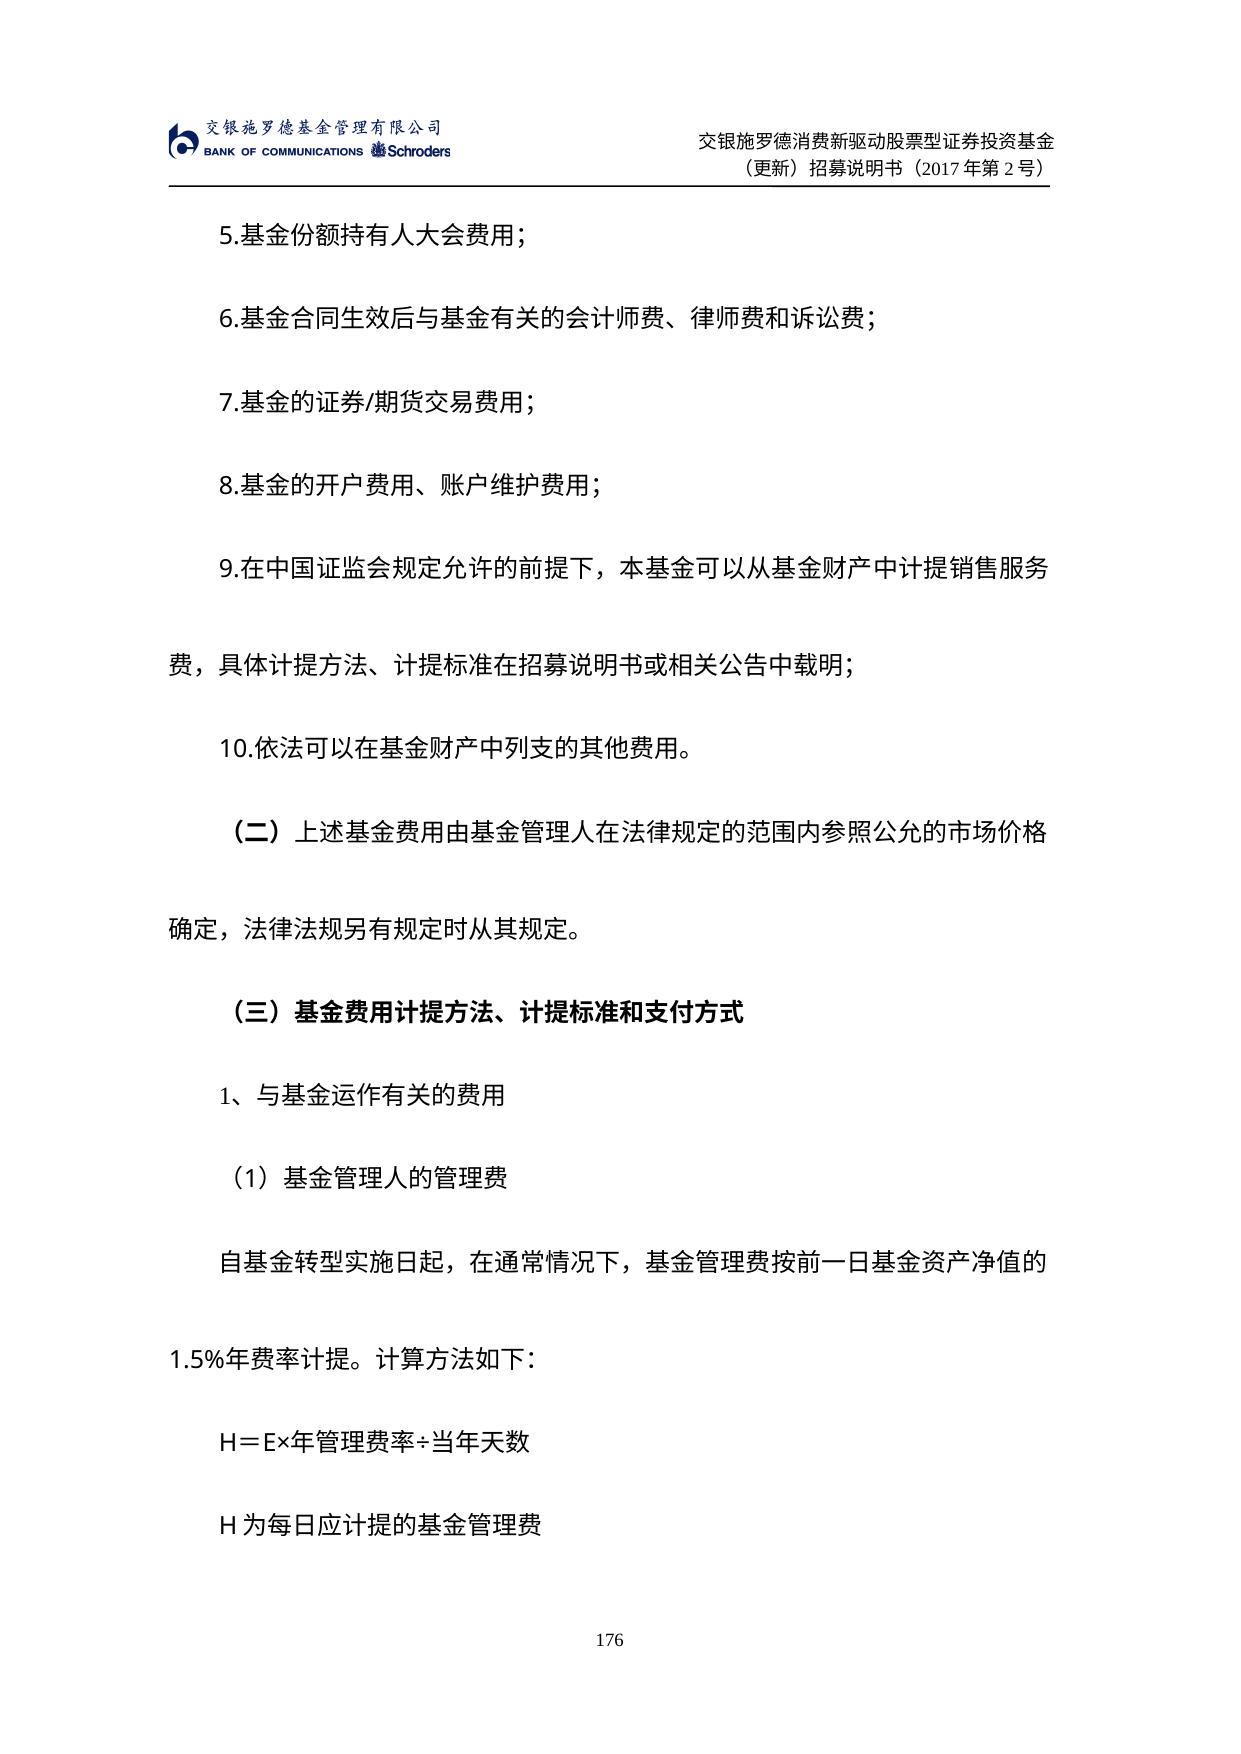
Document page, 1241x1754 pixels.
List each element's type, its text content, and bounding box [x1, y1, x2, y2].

text （二）上述基金费用由基金管理人在法律规定的范围内参照公允的市场价格确定，法律法规另有规定时从其规定。 [169, 798, 1050, 960]
text 9.在中国证监会规定允许的前提下，本基金可以从基金财产中计提销售服务费，具体计提方法、计提标准在招募说明书或相关公告中载明； [169, 534, 1050, 696]
text 6.基金合同生效后与基金有关的会计师费、律师费和诉讼费； [169, 284, 1050, 349]
text 1、与基金运作有关的费用 [169, 1061, 1050, 1126]
text 5.基金份额持有人大会费用； [169, 201, 1050, 266]
text 自基金转型实施日起，在通常情况下，基金管理费按前一日基金资产净值的1.5%年费率计提。计算方法如下： [169, 1228, 1050, 1390]
text （1）基金管理人的管理费 [169, 1144, 1050, 1209]
text 10.依法可以在基金财产中列支的其他费用。 [169, 714, 1050, 779]
picture [168, 119, 451, 159]
text 8.基金的开户费用、账户维护费用； [169, 451, 1050, 516]
text 7.基金的证券/期货交易费用； [169, 368, 1050, 433]
text H为每日应计提的基金管理费 [169, 1491, 1050, 1556]
text H＝E×年管理费率÷当年天数 [169, 1408, 1050, 1473]
text （三）基金费用计提方法、计提标准和支付方式 [169, 978, 1050, 1043]
